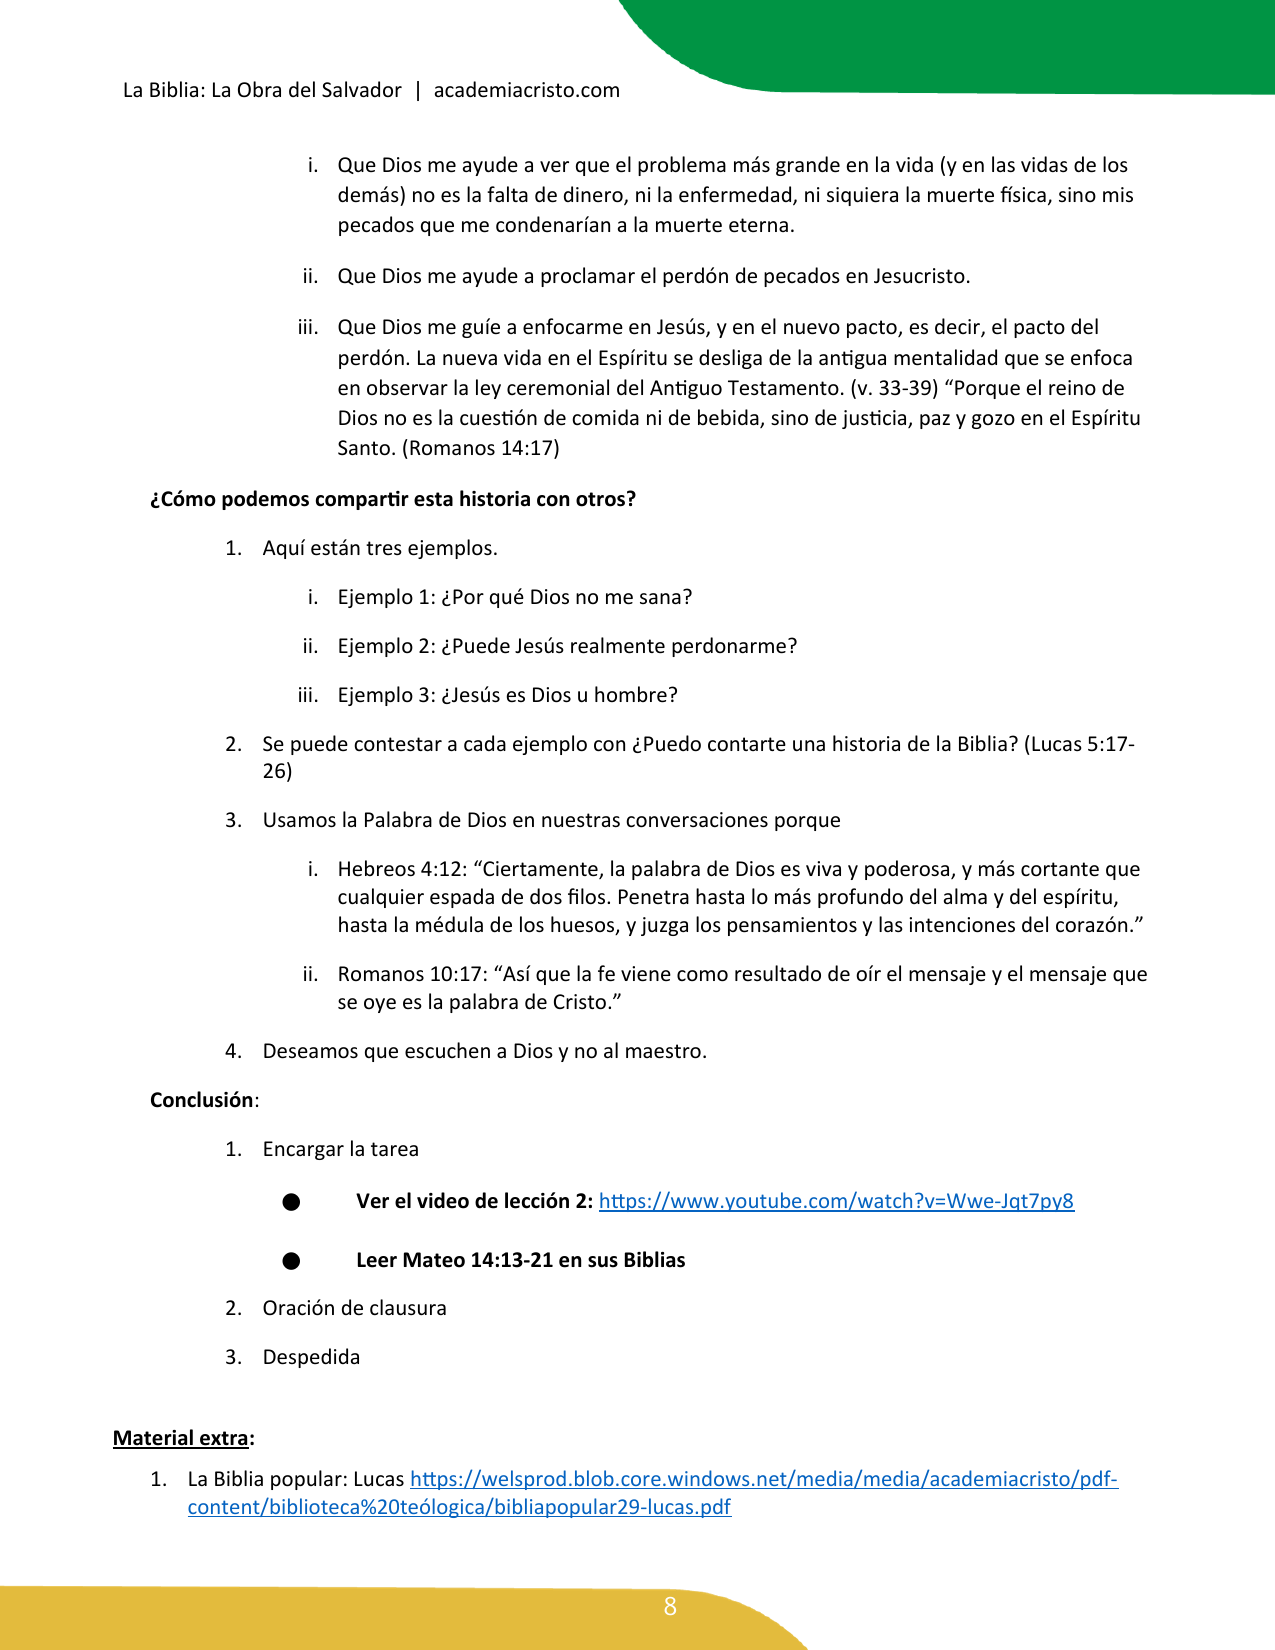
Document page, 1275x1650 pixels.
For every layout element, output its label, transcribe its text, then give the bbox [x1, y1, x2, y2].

list Aquí están tres ejemplos. [225, 533, 1162, 561]
text Material extra: [112, 1423, 1162, 1451]
list Romanos 10:17: “Así que la fe viene como resultado de oír el mensaje y el mensaje que se oye es la palabra de Cristo.” [319, 959, 1162, 1015]
list Despedida [225, 1342, 1162, 1370]
list Leer Mateo 14:13-21 en sus Biblias [281, 1234, 1162, 1281]
picture [0, 0, 1275, 1650]
list Ejemplo 2: ¿Puede Jesús realmente perdonarme? [319, 631, 1162, 659]
list Ejemplo 1: ¿Por qué Dios no me sana? [319, 582, 1162, 610]
list Ver el video de lección 2: https://www.youtube.com/watch?v=Wwe-Jqt7py8 [281, 1174, 1162, 1221]
list Hebreos 4:12: “Ciertamente, la palabra de Dios es viva y poderosa, y más cortante que cualquier espada de dos filos. Penetra hasta lo más profundo del alma y del espíritu, hasta la médula de los huesos, y juzga los pensamientos y las intenciones del corazón.” [319, 854, 1162, 938]
list Ejemplo 3: ¿Jesús es Dios u hombre? [319, 680, 1162, 708]
list Se puede contestar a cada ejemplo con ¿Puedo contarte una historia de la Biblia? (Lucas 5:17-26) [225, 729, 1162, 785]
list Usamos la Palabra de Dios en nuestras conversaciones porque [225, 806, 1162, 833]
list Encargar la tarea [225, 1134, 1162, 1162]
list Que Dios me ayude a proclamar el perdón de pecados en Jesucristo. [319, 261, 1162, 289]
text ¿Cómo podemos compartir esta historia con otros? [150, 484, 1162, 512]
list Oración de clausura [225, 1293, 1162, 1321]
list Que Dios me guíe a enfocarme en Jesús, y en el nuevo pacto, es decir, el pacto del perdón. La nueva vida en el Espíritu se desliga de la antigua mentalidad que se enfoca en observar la ley ceremonial del Antiguo Testamento. (v. 33-39) “Porque el reino de Dios no es la cuestión de comida ni de bebida, sino de justicia, paz y gozo en el Espíritu Santo. (Romanos 14:17) [319, 312, 1162, 461]
text Conclusión: [150, 1085, 1162, 1113]
list Que Dios me ayude a ver que el problema más grande en la vida (y en las vidas de los demás) no es la falta de dinero, ni la enfermedad, ni siquiera la muerte física, sino mis pecados que me condenarían a la muerte eterna. [319, 150, 1162, 238]
list Deseamos que escuchen a Dios y no al maestro. [225, 1036, 1162, 1064]
list La Biblia popular: Lucas https://welsprod.blob.core.windows.net/media/media/academiacristo/pdf-content/biblioteca%20teólogica/bibliapopular29-lucas.pdf [150, 1464, 1162, 1520]
